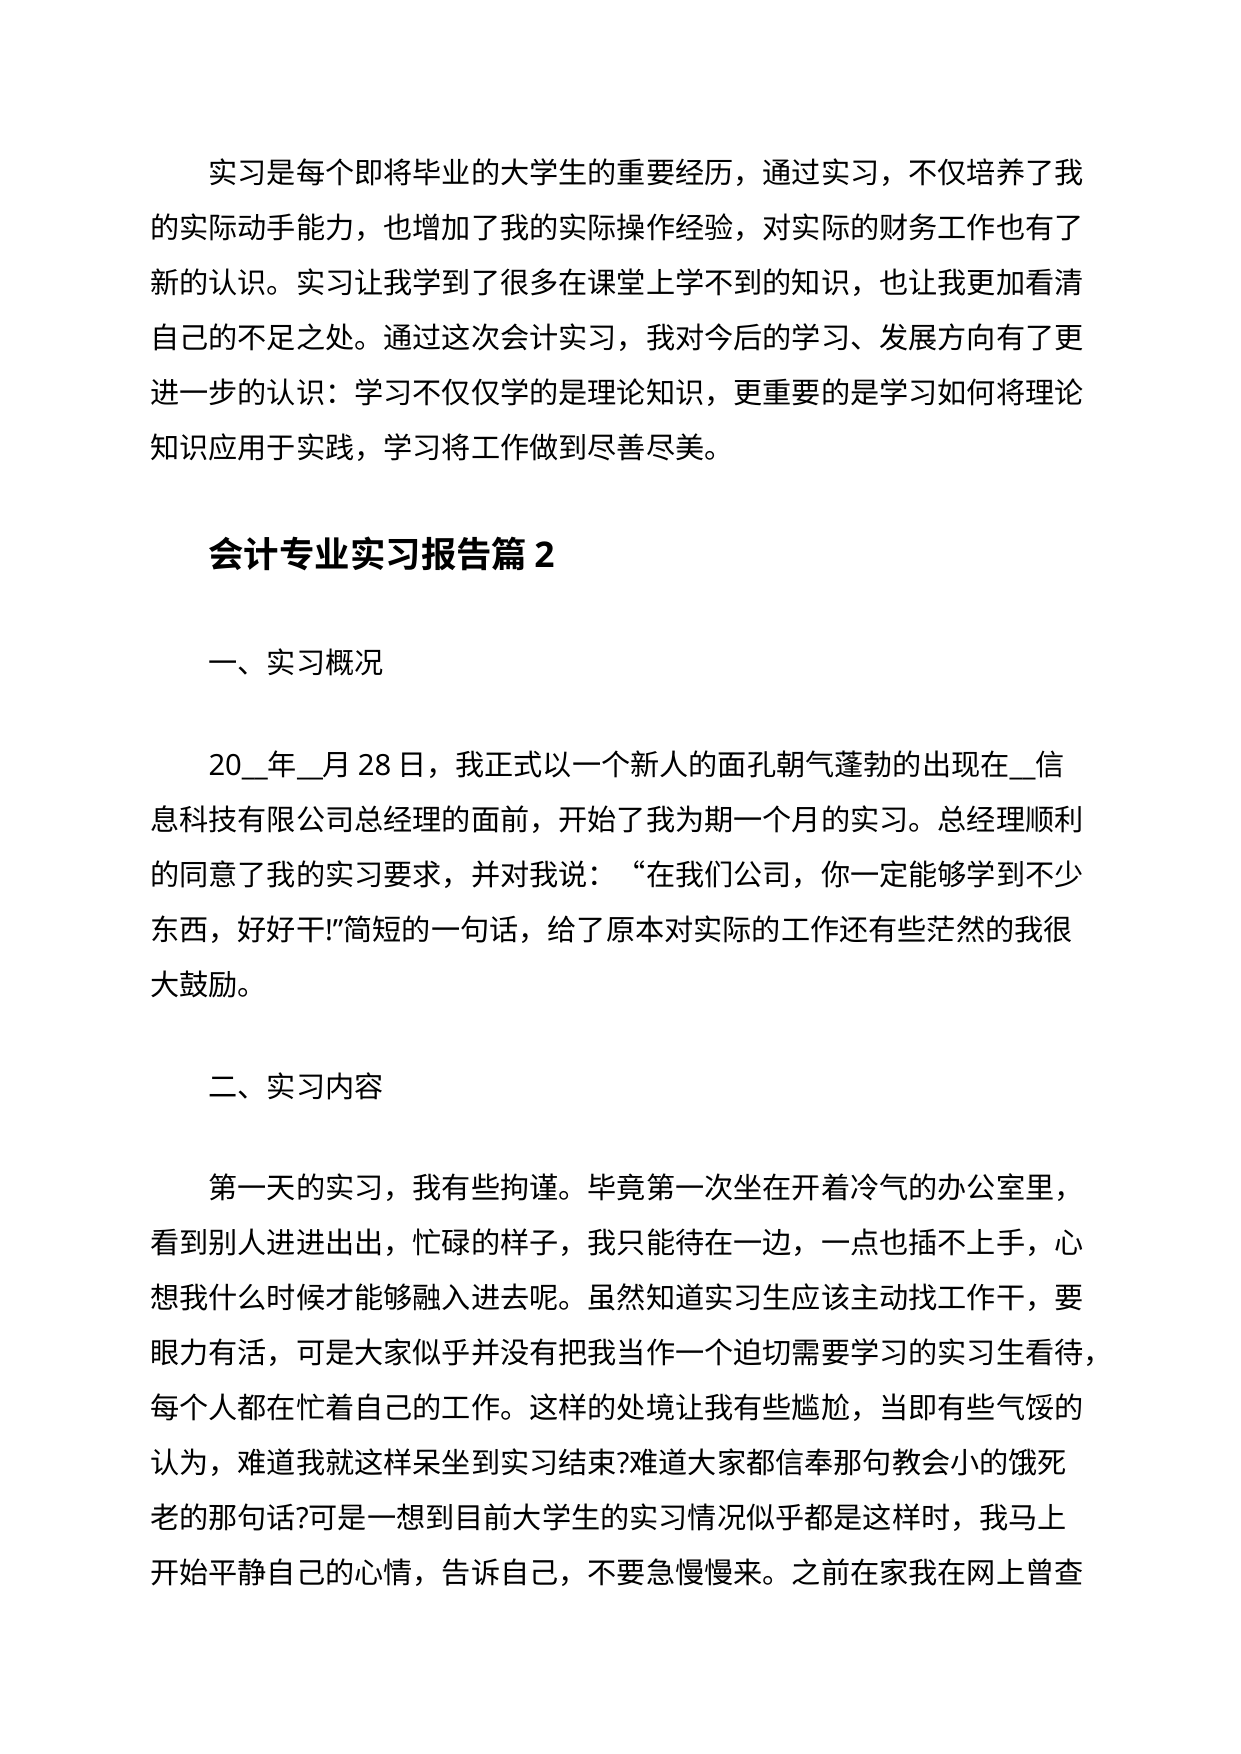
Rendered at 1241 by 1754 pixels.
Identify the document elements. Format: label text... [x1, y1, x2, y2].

text 一、实习概况 [150, 640, 1090, 682]
text 20__年__月28日，我正式以一个新人的面孔朝气蓬勃的出现在__信息科技有限公司总经理的面前，开始了我为期一个月的实习。总经理顺利的同意了我的实习要求，并对我说：“在我们公司，你一定能够学到不少东西，好好干!”简短的一句话，给了原本对实际的工作还有些茫然的我很大鼓励。 [150, 742, 1090, 1004]
text 实习是每个即将毕业的大学生的重要经历，通过实习，不仅培养了我的实际动手能力，也增加了我的实际操作经验，对实际的财务工作也有了新的认识。实习让我学到了很多在课堂上学不到的知识，也让我更加看清自己的不足之处。通过这次会计实习，我对今后的学习、发展方向有了更进一步的认识：学习不仅仅学的是理论知识，更重要的是学习如何将理论知识应用于实践，学习将工作做到尽善尽美。 [150, 150, 1090, 467]
text 二、实习内容 [150, 1063, 1090, 1105]
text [150, 1165, 1090, 1592]
text 会计专业实习报告篇2 [150, 526, 1090, 578]
